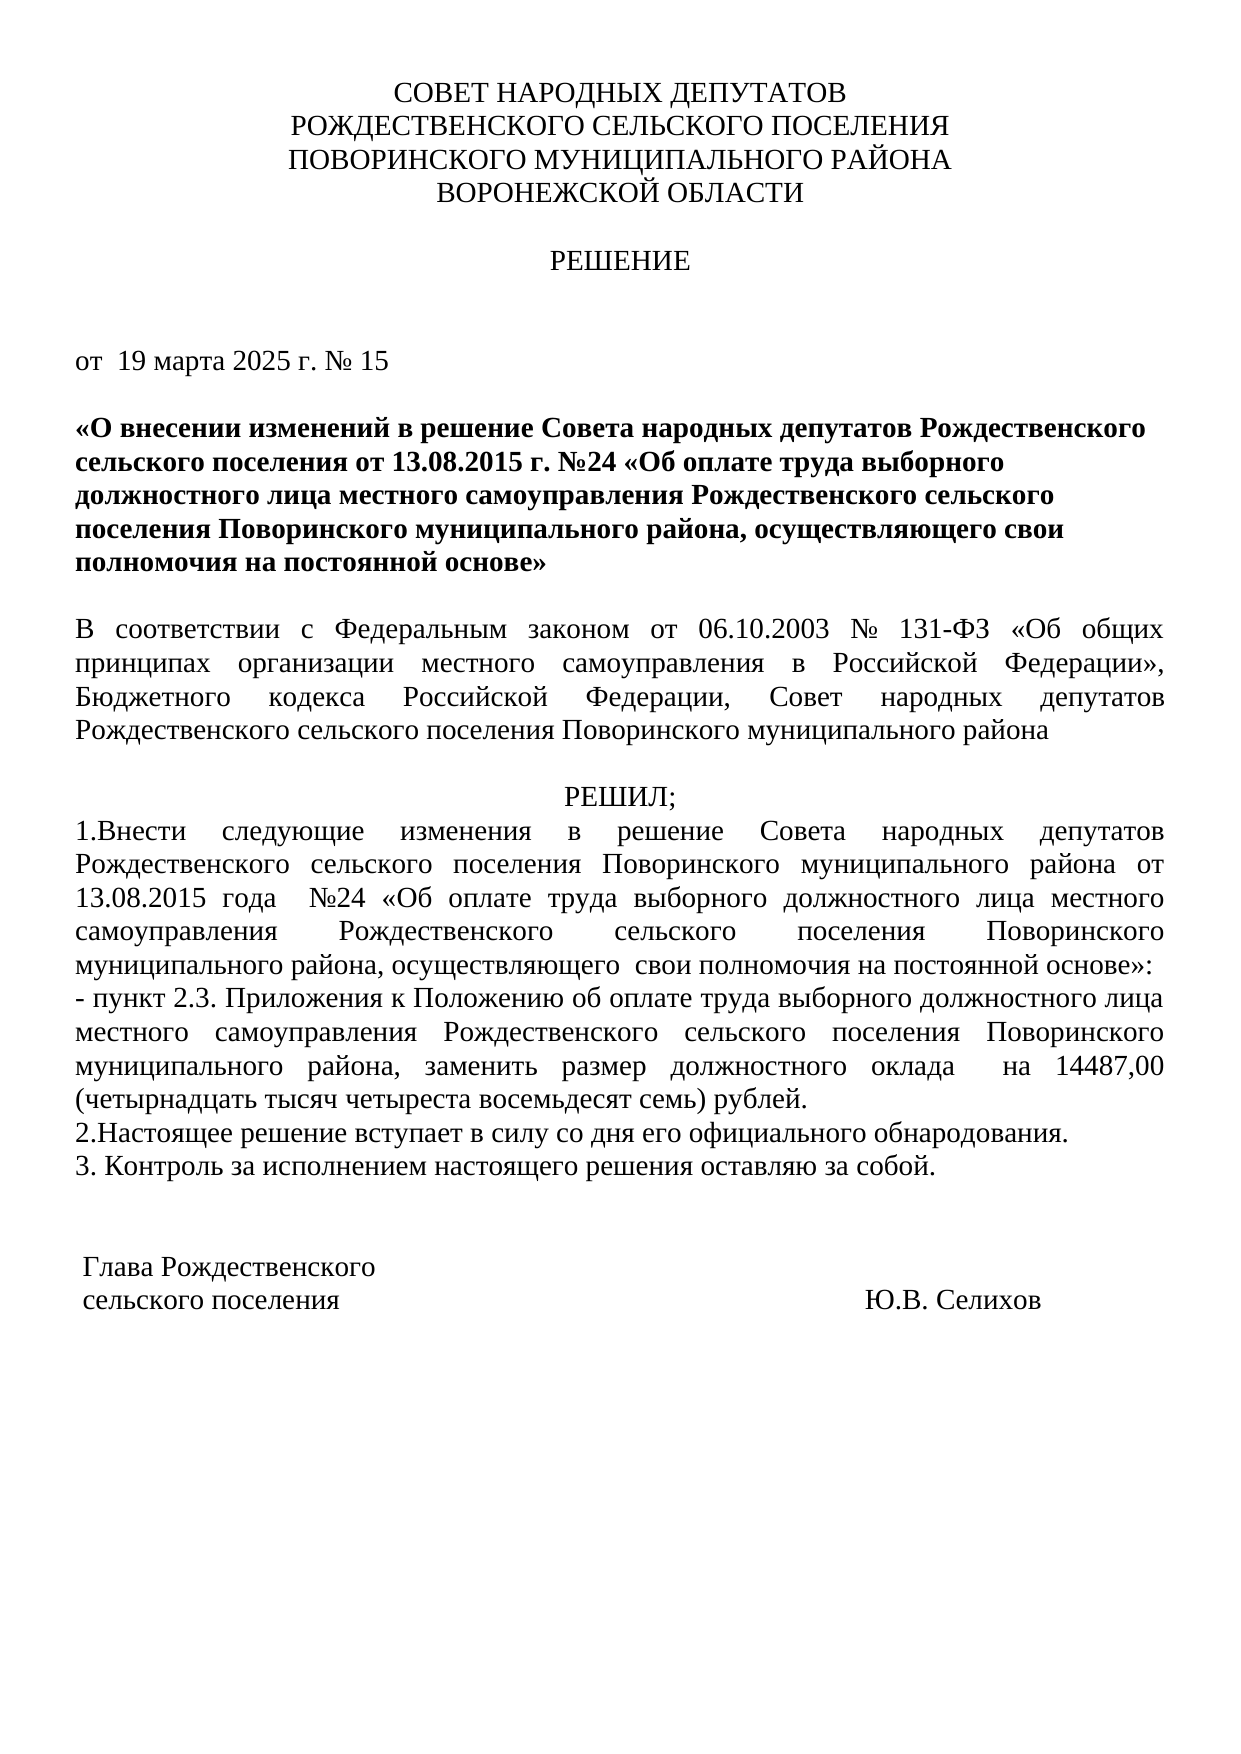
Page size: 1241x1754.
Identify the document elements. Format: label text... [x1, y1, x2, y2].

text ПОВОРИНСКОГО МУНИЦИПАЛЬНОГО РАЙОНА [75, 142, 1165, 176]
text РЕШИЛ; [75, 779, 1165, 813]
text «О внесении изменений в решение Совета народных депутатов Рождественского сельского поселения от 13.08.2015 г. №24 «Об оплате труда выборного должностного лица местного самоуправления Рождественского сельского поселения Поворинского муниципального района, осуществляющего свои полномочия на постоянной основе» [75, 410, 1165, 578]
text СОВЕТ НАРОДНЫХ ДЕПУТАТОВ [75, 75, 1165, 108]
text ВОРОНЕЖСКОЙ ОБЛАСТИ [75, 176, 1165, 209]
text В соответствии с Федеральным законом от 06.10.2003 № 131-ФЗ «Об общих принципах организации местного самоуправления в Российской Федерации», Бюджетного кодекса Российской Федерации, Совет народных депутатов Рождественского сельского поселения Поворинского муниципального района [75, 612, 1165, 746]
text Глава Рождественского [75, 1249, 1165, 1282]
text 2.Настоящее решение вступает в силу со дня его официального обнародования. [75, 1115, 1165, 1148]
text РЕШЕНИЕ [75, 243, 1165, 276]
text сельского поселения Ю.В. Селихов [75, 1282, 1165, 1316]
text 1.Внести следующие изменения в решение Совета народных депутатов Рождественского сельского поселения Поворинского муниципального района от 13.08.2015 года №24 «Об оплате труда выборного должностного лица местного самоуправления Рождественского сельского поселения Поворинского муниципального района, осуществляющего свои полномочия на постоянной основе»: [75, 813, 1165, 981]
text от 19 марта 2025 г. № 15 [75, 343, 1165, 377]
text 3. Контроль за исполнением настоящего решения оставляю за собой. [75, 1148, 1165, 1182]
text - пункт 2.3. Приложения к Положению об оплате труда выборного должностного лица местного самоуправления Рождественского сельского поселения Поворинского муниципального района, заменить размер должностного оклада на 14487,00 (четырнадцать тысяч четыреста восемьдесят семь) рублей. [75, 981, 1165, 1115]
text РОЖДЕСТВЕНСКОГО СЕЛЬСКОГО ПОСЕЛЕНИЯ [75, 108, 1165, 142]
